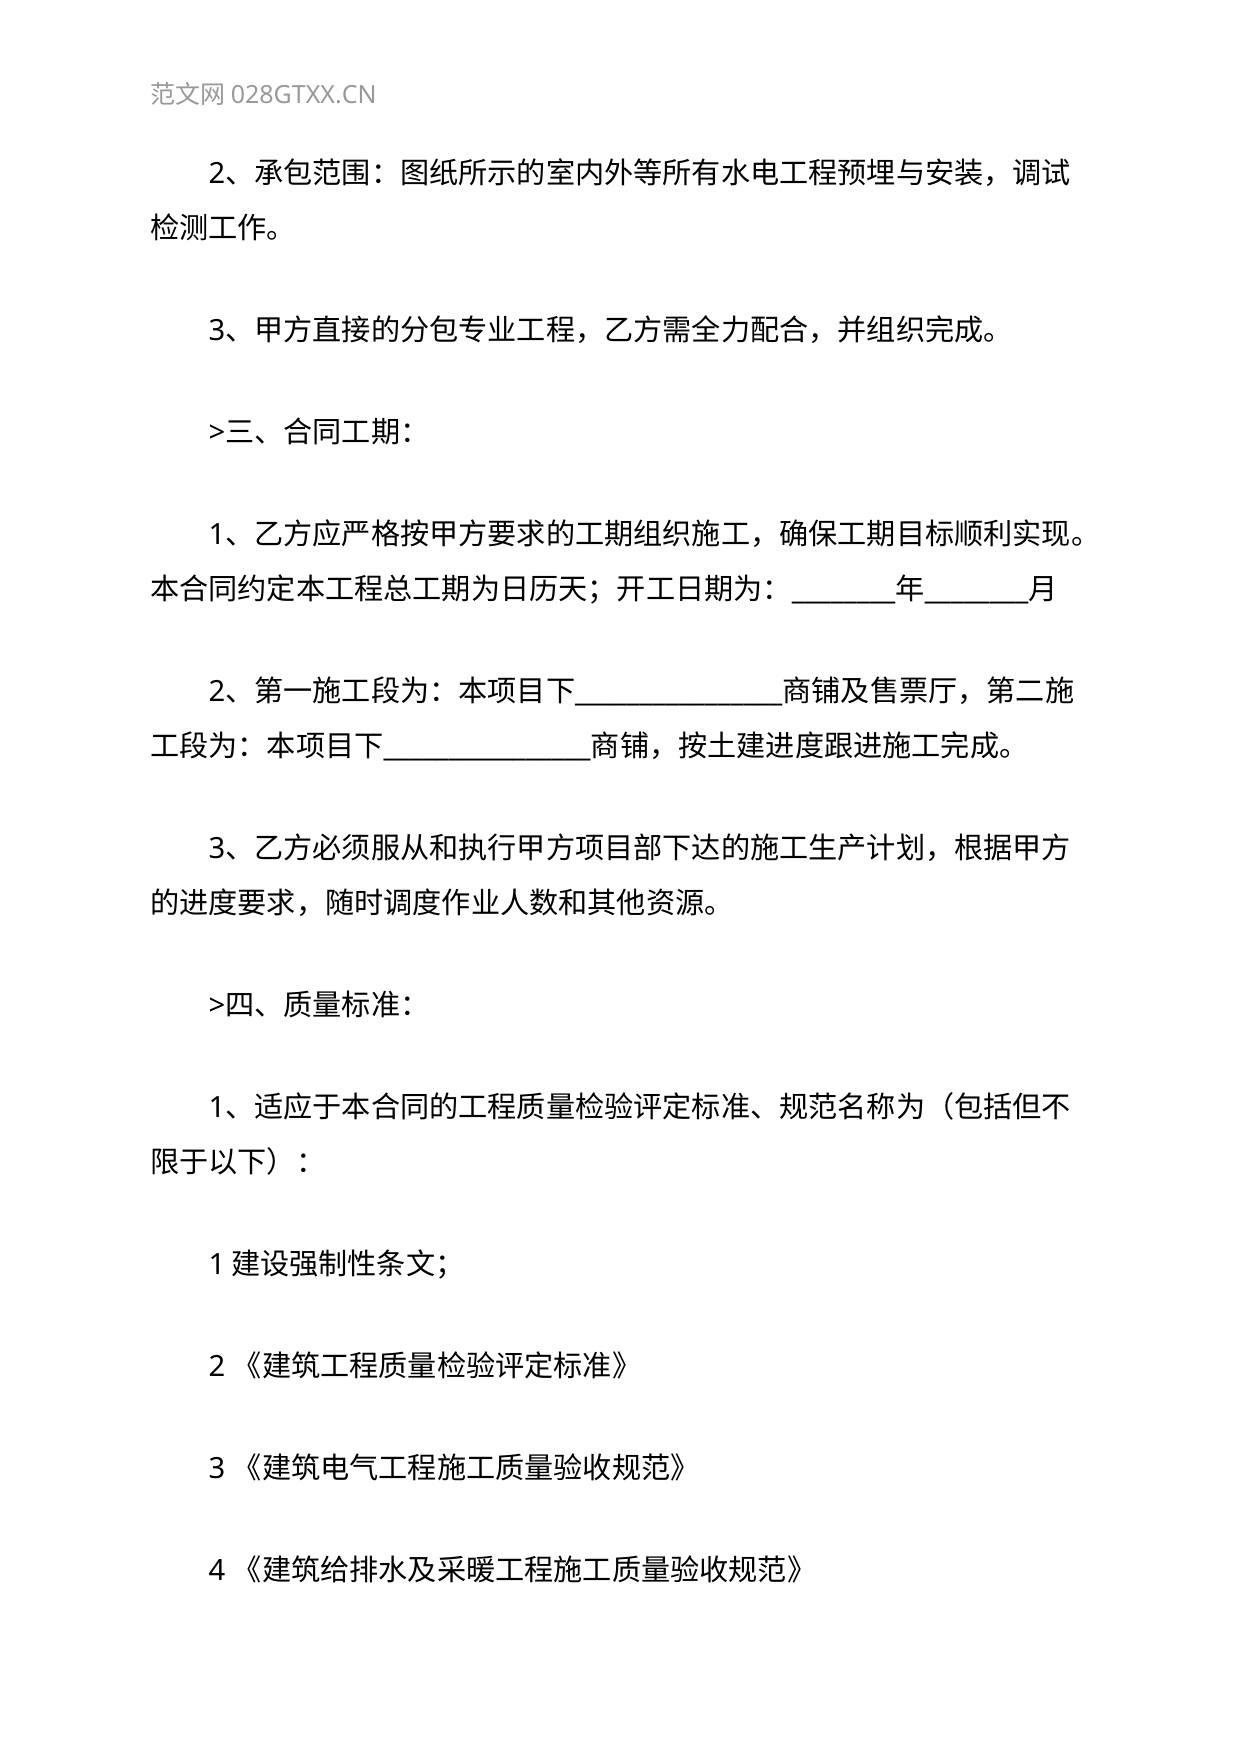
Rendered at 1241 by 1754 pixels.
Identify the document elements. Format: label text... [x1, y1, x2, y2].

text 1建设强制性条文； [150, 1240, 1090, 1283]
text 1、乙方应严格按甲方要求的工期组织施工，确保工期目标顺利实现。本合同约定本工程总工期为日历天；开工日期为：________年________月 [150, 511, 1090, 608]
text 2、承包范围：图纸所示的室内外等所有水电工程预埋与安装，调试检测工作。 [150, 150, 1090, 247]
text 2 《建筑工程质量检验评定标准》 [150, 1342, 1090, 1384]
text >三、合同工期： [150, 409, 1090, 451]
text >四、质量标准： [150, 981, 1090, 1024]
text 3 《建筑电气工程施工质量验收规范》 [150, 1444, 1090, 1487]
text 3、乙方必须服从和执行甲方项目部下达的施工生产计划，根据甲方的进度要求，随时调度作业人数和其他资源。 [150, 825, 1090, 922]
text 4 《建筑给排水及采暖工程施工质量验收规范》 [150, 1546, 1090, 1588]
text 3、甲方直接的分包专业工程，乙方需全力配合，并组织完成。 [150, 307, 1090, 349]
text 2、第一施工段为：本项目下________________商铺及售票厅，第二施工段为：本项目下________________商铺，按土建进度跟进施工完成。 [150, 668, 1090, 765]
text 1、适应于本合同的工程质量检验评定标准、规范名称为（包括但不限于以下）： [150, 1083, 1090, 1181]
